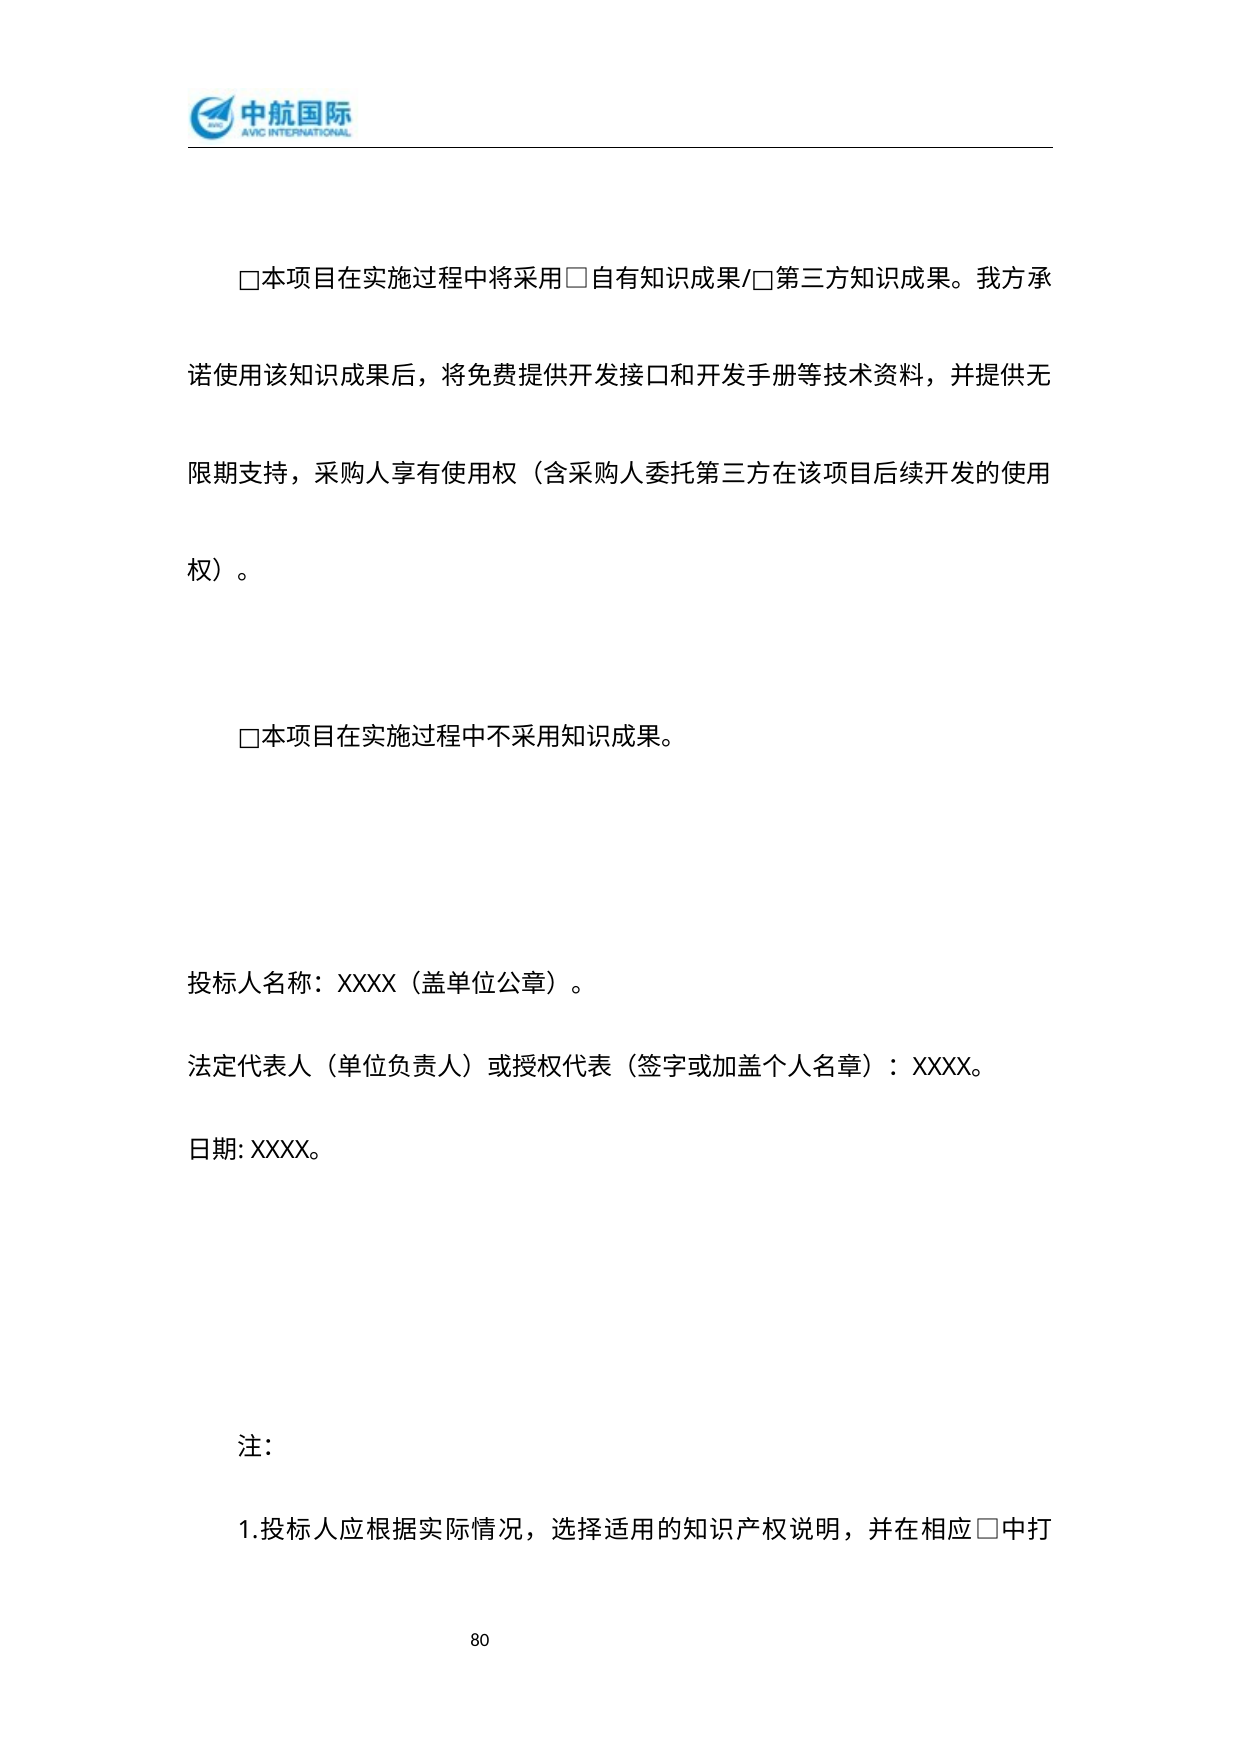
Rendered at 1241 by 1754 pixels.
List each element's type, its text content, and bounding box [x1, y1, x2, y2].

text 法定代表人（单位负责人）或授权代表（签字或加盖个人名章）：XXXX。 [187, 1032, 1053, 1097]
text □本项目在实施过程中不采用知识成果。 [187, 702, 1053, 767]
text 投标人名称：XXXX（盖单位公章）。 [187, 949, 1053, 1014]
text 1.投标人应根据实际情况，选择适用的知识产权说明，并在相应□中打“√”； [187, 1495, 1053, 1560]
text □本项目在实施过程中将采用□自有知识成果/□第三方知识成果。我方承诺使用该知识成果后，将免费提供开发接口和开发手册等技术资料，并提供无限期支持，采购人享有使用权（含采购人委托第三方在该项目后续开发的使用权）。 [187, 244, 1053, 601]
picture [187, 88, 359, 145]
text 日期: XXXX。 [187, 1115, 1053, 1180]
text 注： [187, 1412, 1053, 1477]
